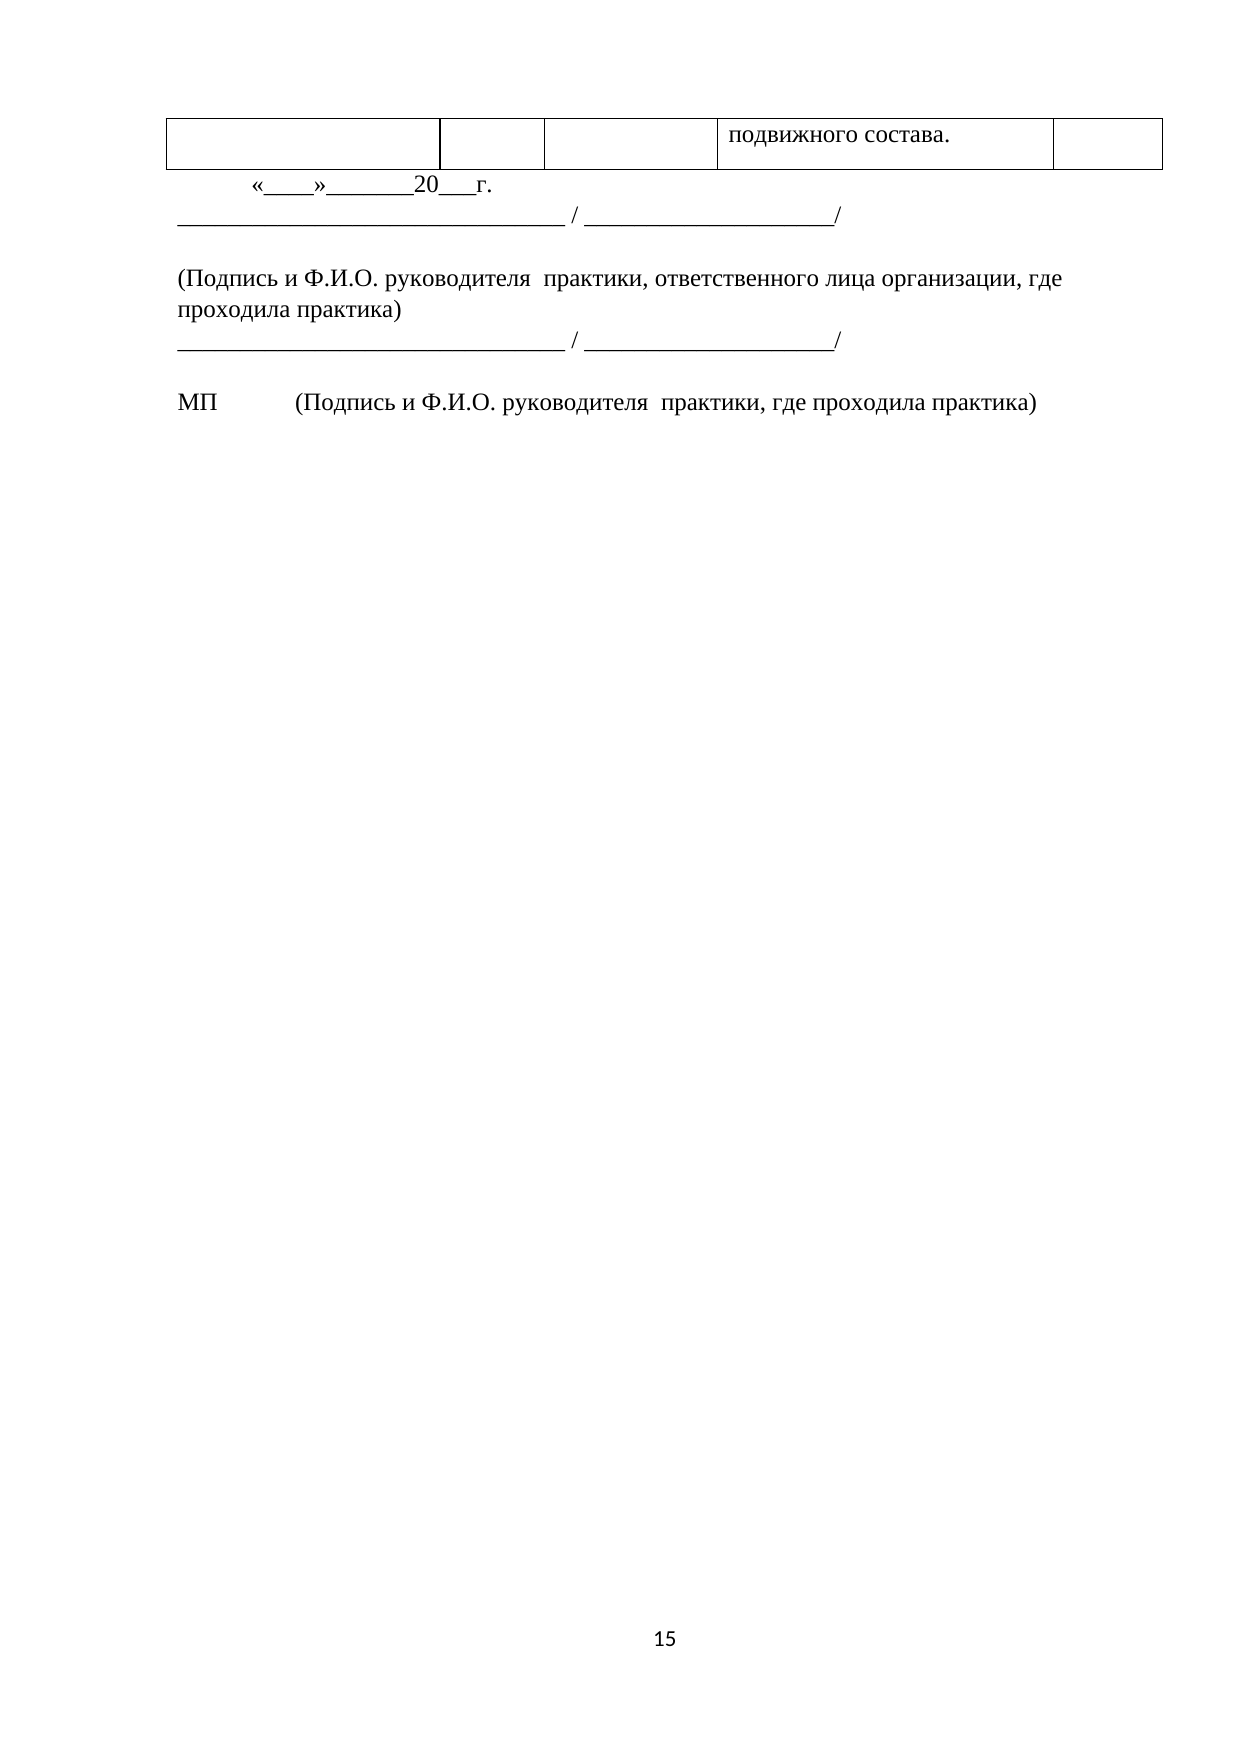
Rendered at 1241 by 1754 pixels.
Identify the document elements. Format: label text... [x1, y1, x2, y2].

text МП (Подпись и Ф.И.О. руководителя практики, где проходила практика) [177, 387, 1152, 416]
text «____»_______20___г. [177, 170, 1152, 198]
text _______________________________ / ____________________/ [177, 201, 1152, 229]
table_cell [167, 119, 439, 168]
text _______________________________ / ____________________/ [177, 325, 1152, 353]
text (Подпись и Ф.И.О. руководителя практики, ответственного лица организации, где проходила практика) [177, 263, 1152, 322]
table_cell 6 [441, 119, 544, 168]
table_cell [545, 119, 717, 168]
table_cell [1054, 119, 1162, 168]
